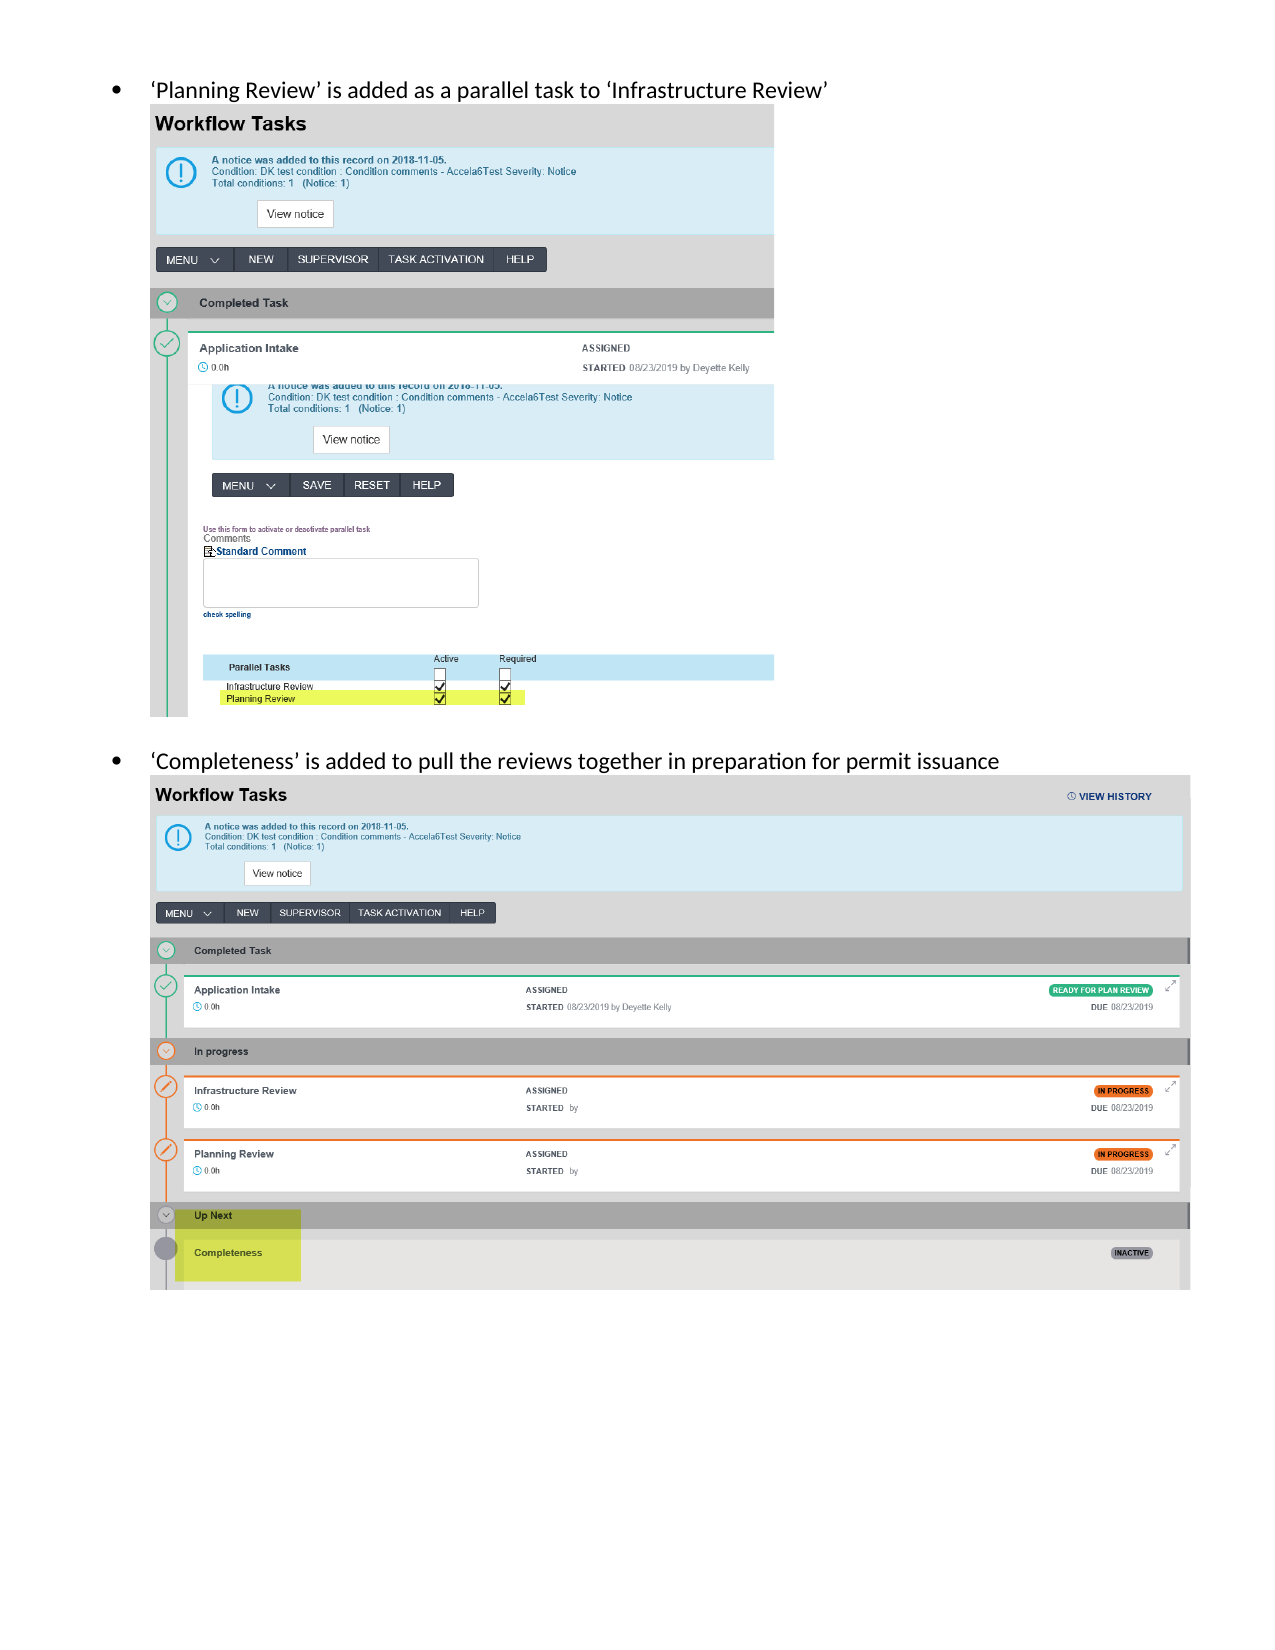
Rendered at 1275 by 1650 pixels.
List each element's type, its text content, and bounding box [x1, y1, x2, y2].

list ‘Planning Review’ is added as a parallel task to ‘Infrastructure Review’ [112, 75, 1200, 104]
list ‘Completeness’ is added to pull the reviews together in preparation for permit issuance [112, 746, 1200, 776]
picture [150, 104, 775, 717]
picture [150, 775, 1191, 1290]
